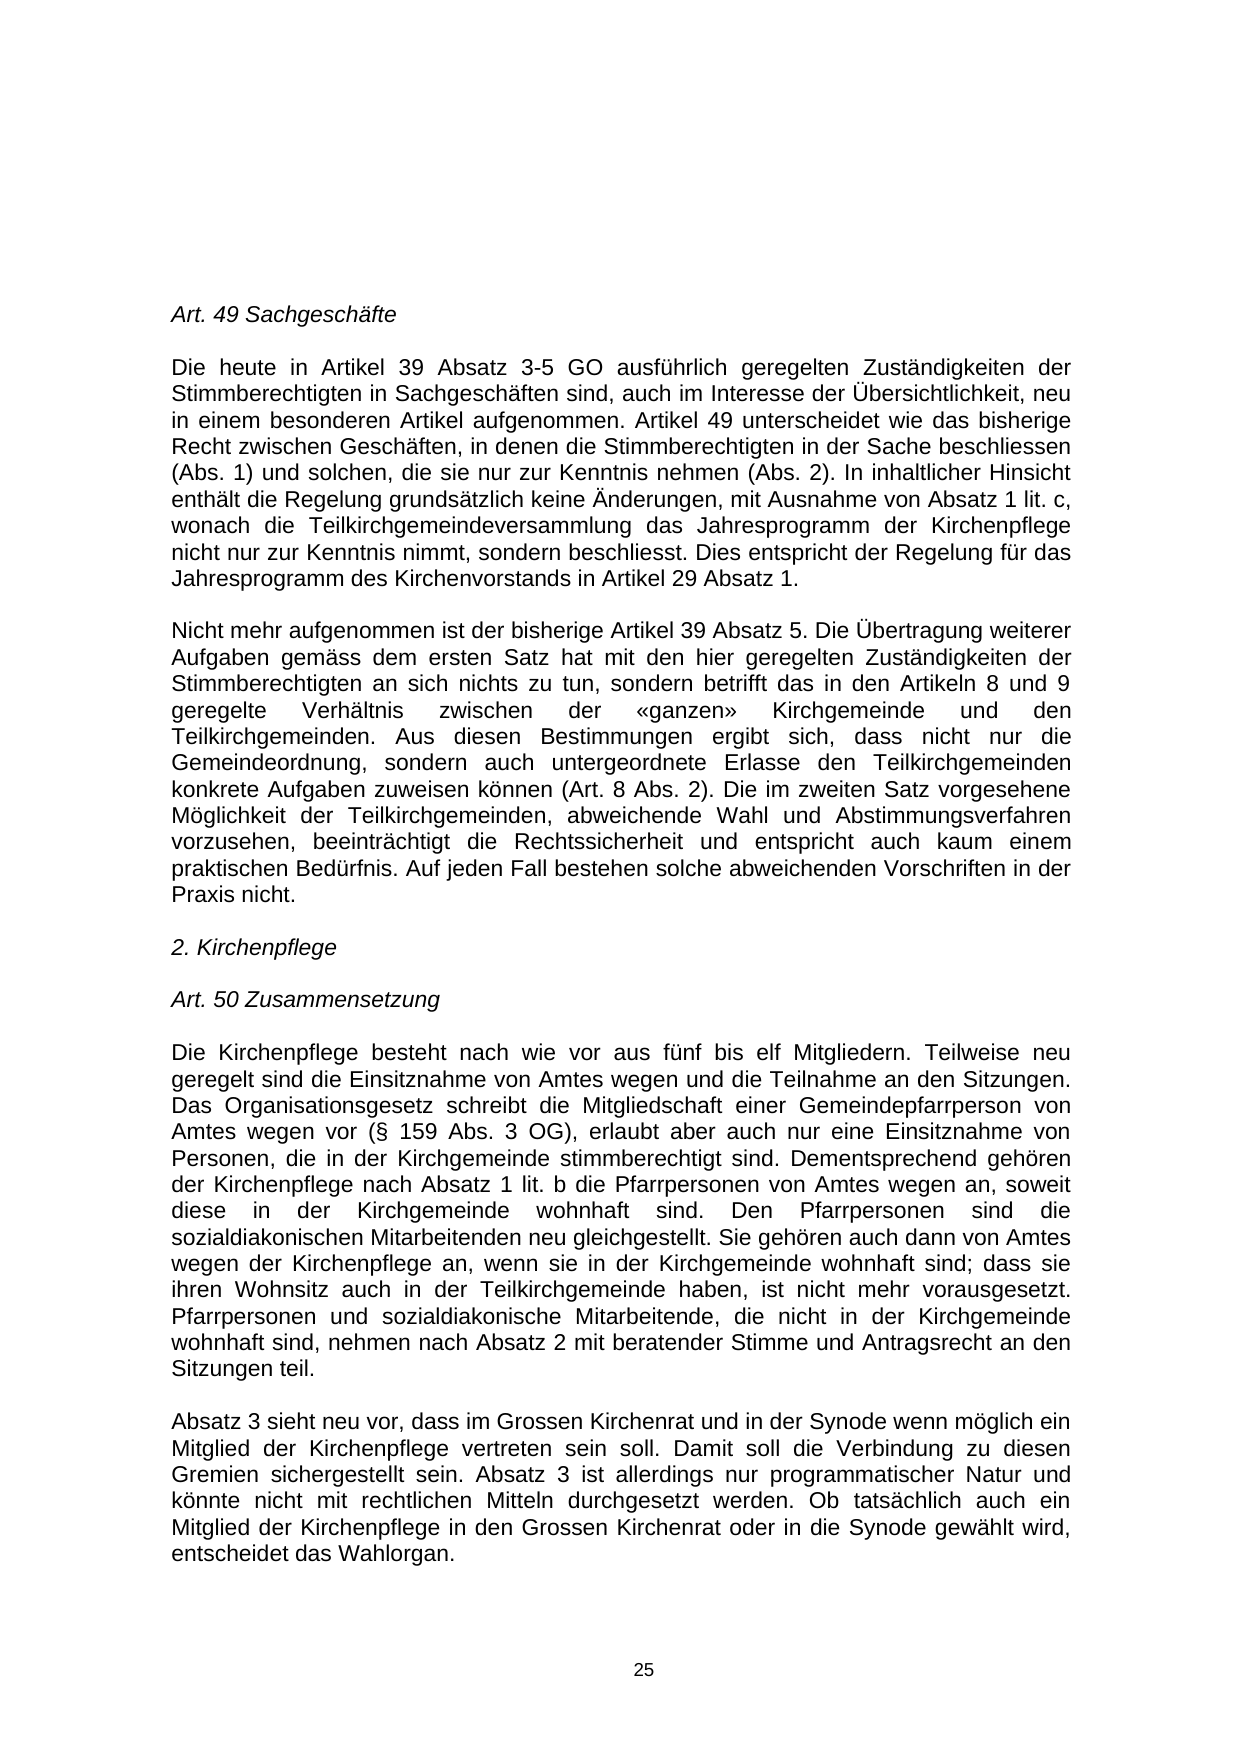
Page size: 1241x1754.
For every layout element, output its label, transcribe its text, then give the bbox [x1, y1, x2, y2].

text Art. 49 Sachgeschäfte [171, 301, 1072, 328]
text Art. 50 Zusammensetzung [171, 986, 1072, 1013]
text Absatz 3 sieht neu vor, dass im Grossen Kirchenrat und in der Synode wenn möglich ein Mitglied der Kirchenpflege vertreten sein soll. Damit soll die Verbindung zu diesen Gremien sichergestellt sein. Absatz 3 ist allerdings nur programmatischer Natur und könnte nicht mit rechtlichen Mitteln durchgesetzt werden. Ob tatsächlich auch ein Mitglied der Kirchenpflege in den Grossen Kirchenrat oder in die Synode gewählt wird, entscheidet das Wahlorgan. [171, 1408, 1072, 1566]
text 2. Kirchenpflege [171, 934, 1072, 960]
text Die Kirchenpflege besteht nach wie vor aus fünf bis elf Mitgliedern. Teilweise neu geregelt sind die Einsitznahme von Amtes wegen und die Teilnahme an den Sitzungen. Das Organisationsgesetz schreibt die Mitgliedschaft einer Gemeindepfarrperson von Amtes wegen vor (§ 159 Abs. 3 OG), erlaubt aber auch nur eine Einsitznahme von Personen, die in der Kirchgemeinde stimmberechtigt sind. Dementsprechend gehören der Kirchenpflege nach Absatz 1 lit. b die Pfarrpersonen von Amtes wegen an, soweit diese in der Kirchgemeinde wohnhaft sind. Den Pfarrpersonen sind die sozialdiakonischen Mitarbeitenden neu gleichgestellt. Sie gehören auch dann von Amtes wegen der Kirchenpflege an, wenn sie in der Kirchgemeinde wohnhaft sind; dass sie ihren Wohnsitz auch in der Teilkirchgemeinde haben, ist nicht mehr vorausgesetzt. Pfarrpersonen und sozialdiakonische Mitarbeitende, die nicht in der Kirchgemeinde wohnhaft sind, nehmen nach Absatz 2 mit beratender Stimme und Antragsrecht an den Sitzungen teil. [171, 1039, 1072, 1382]
text Die heute in Artikel 39 Absatz 3-5 GO ausführlich geregelten Zuständigkeiten der Stimmberechtigten in Sachgeschäften sind, auch im Interesse der Übersichtlichkeit, neu in einem besonderen Artikel aufgenommen. Artikel 49 unterscheidet wie das bisherige Recht zwischen Geschäften, in denen die Stimmberechtigten in der Sache beschliessen (Abs. 1) und solchen, die sie nur zur Kenntnis nehmen (Abs. 2). In inhaltlicher Hinsicht enthält die Regelung grundsätzlich keine Änderungen, mit Ausnahme von Absatz 1 lit. c, wonach die Teilkirchgemeindeversammlung das Jahresprogramm der Kirchenpflege nicht nur zur Kenntnis nimmt, sondern beschliesst. Dies entspricht der Regelung für das Jahresprogramm des Kirchenvorstands in Artikel 29 Absatz 1. [171, 354, 1072, 591]
text Nicht mehr aufgenommen ist der bisherige Artikel 39 Absatz 5. Die Übertragung weiterer Aufgaben gemäss dem ersten Satz hat mit den hier geregelten Zuständigkeiten der Stimmberechtigten an sich nichts zu tun, sondern betrifft das in den Artikeln 8 und 9 geregelte Verhältnis zwischen der «ganzen» Kirchgemeinde und den Teilkirchgemeinden. Aus diesen Bestimmungen ergibt sich, dass nicht nur die Gemeindeordnung, sondern auch untergeordnete Erlasse den Teilkirchgemeinden konkrete Aufgaben zuweisen können (Art. 8 Abs. 2). Die im zweiten Satz vorgesehene Möglichkeit der Teilkirchgemeinden, abweichende Wahl und Abstimmungsverfahren vorzusehen, beeinträchtigt die Rechtssicherheit und entspricht auch kaum einem praktischen Bedürfnis. Auf jeden Fall bestehen solche abweichenden Vorschriften in der Praxis nicht. [171, 617, 1072, 907]
